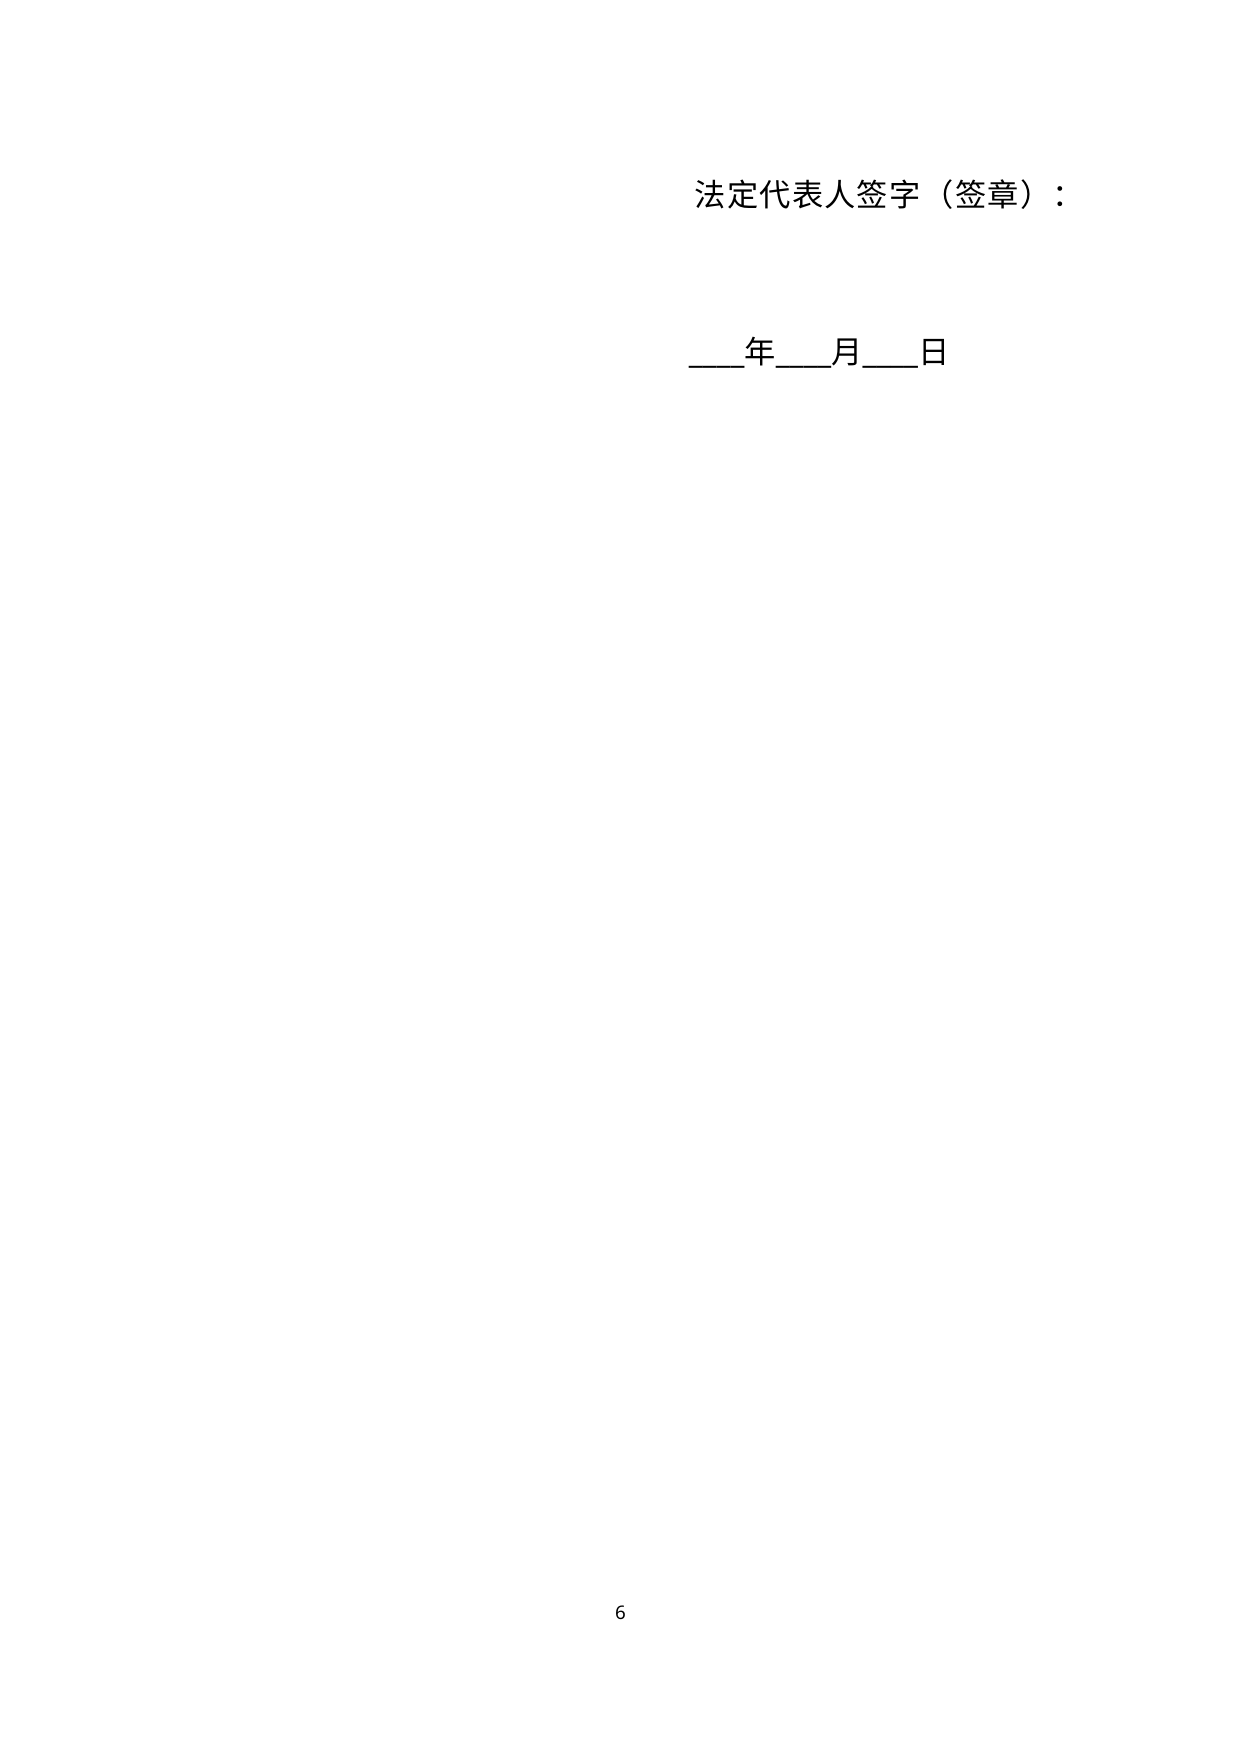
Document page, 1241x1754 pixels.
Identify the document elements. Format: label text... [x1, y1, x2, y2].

text ____年____月____日 [187, 317, 1053, 382]
text 法定代表人签字（签章）： [497, 160, 1053, 306]
